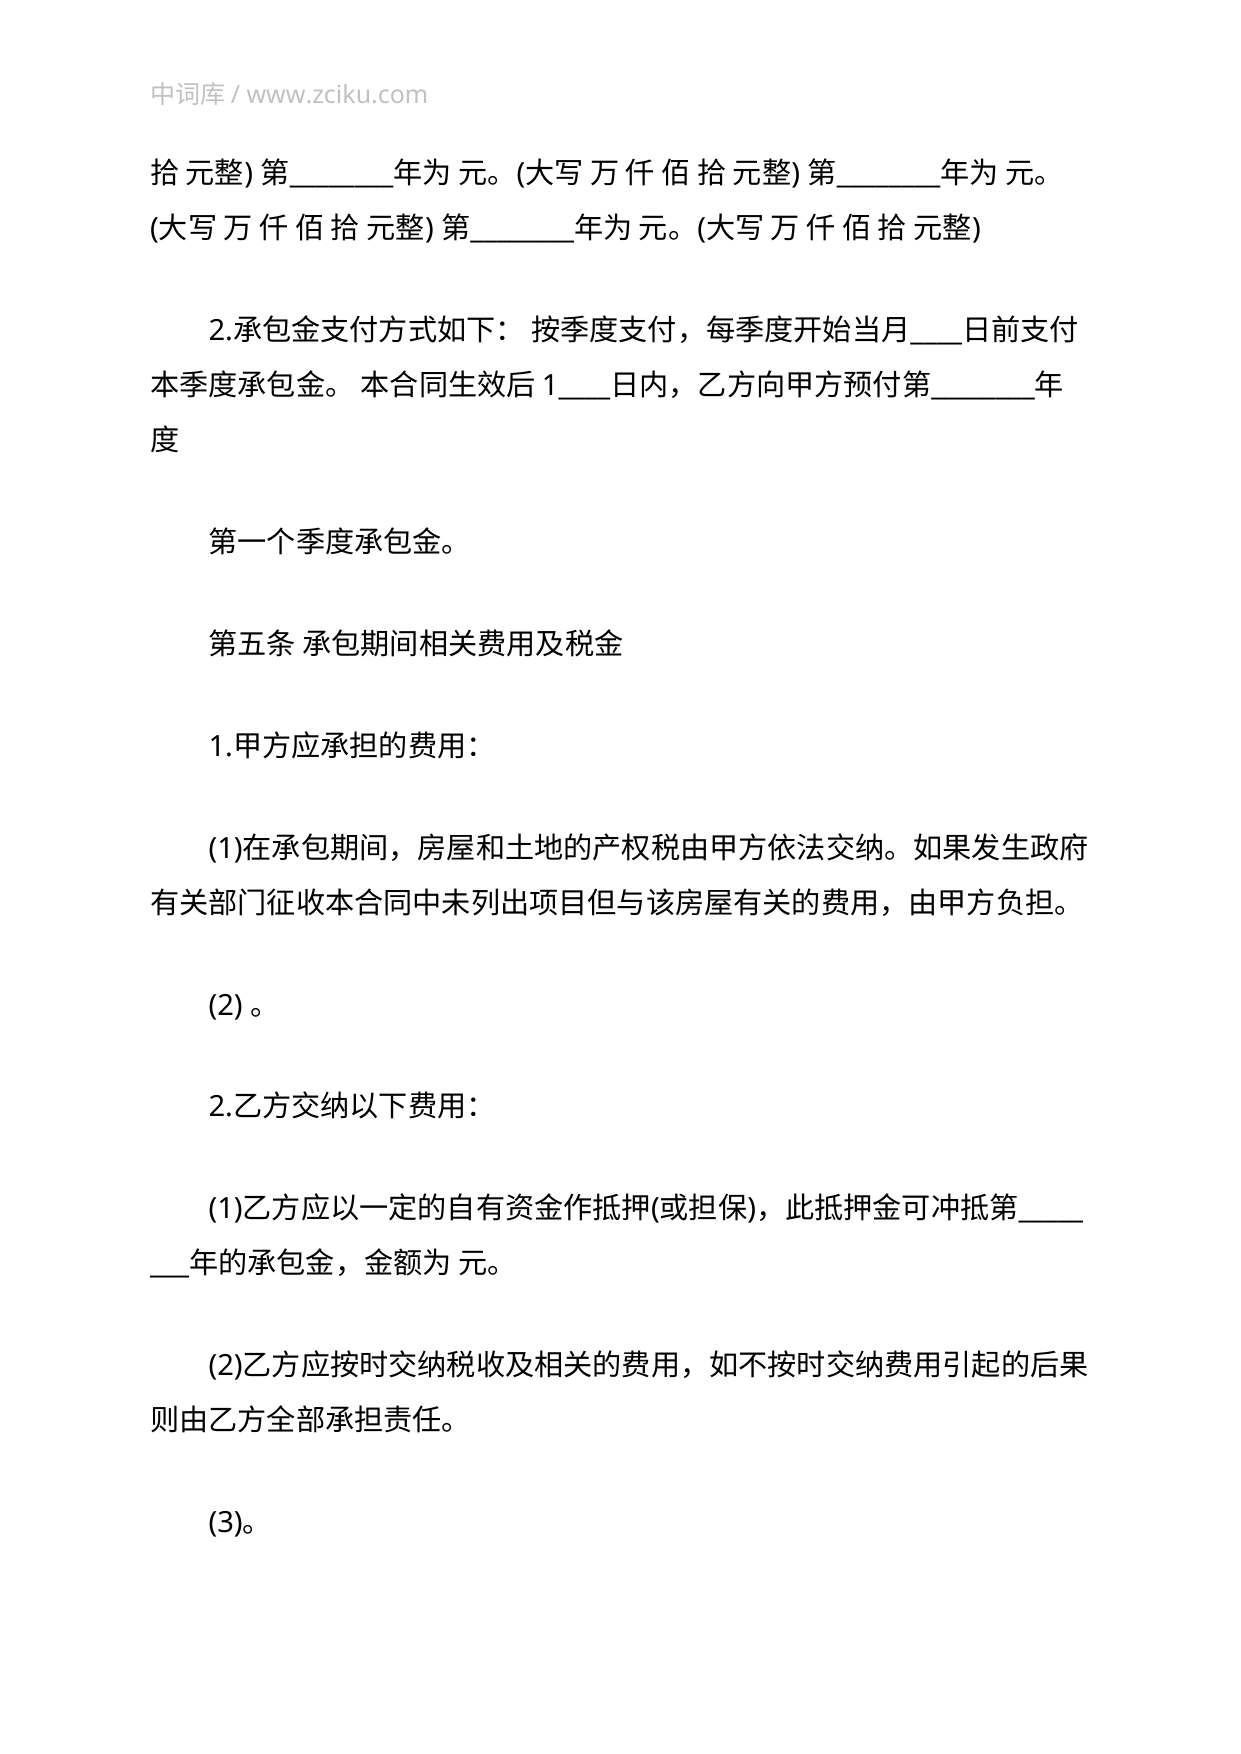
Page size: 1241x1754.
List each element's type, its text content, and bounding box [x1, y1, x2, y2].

text (2) 。 [150, 981, 1090, 1023]
text (1)乙方应以一定的自有资金作抵押(或担保)，此抵押金可冲抵第________年的承包金，金额为 元。 [150, 1185, 1090, 1282]
text 第五条 承包期间相关费用及税金 [150, 621, 1090, 663]
text (2)乙方应按时交纳税收及相关的费用，如不按时交纳费用引起的后果则由乙方全部承担责任。 [150, 1342, 1090, 1439]
text 1.甲方应承担的费用： [150, 722, 1090, 765]
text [150, 150, 1090, 247]
text 2.乙方交纳以下费用： [150, 1083, 1090, 1125]
text (1)在承包期间，房屋和土地的产权税由甲方依法交纳。如果发生政府有关部门征收本合同中未列出项目但与该房屋有关的费用，由甲方负担。 [150, 824, 1090, 922]
text (3)。 [150, 1499, 1090, 1541]
text 2.承包金支付方式如下： 按季度支付，每季度开始当月____日前支付本季度承包金。 本合同生效后1____日内，乙方向甲方预付第________年度 [150, 307, 1090, 459]
text 第一个季度承包金。 [150, 519, 1090, 561]
